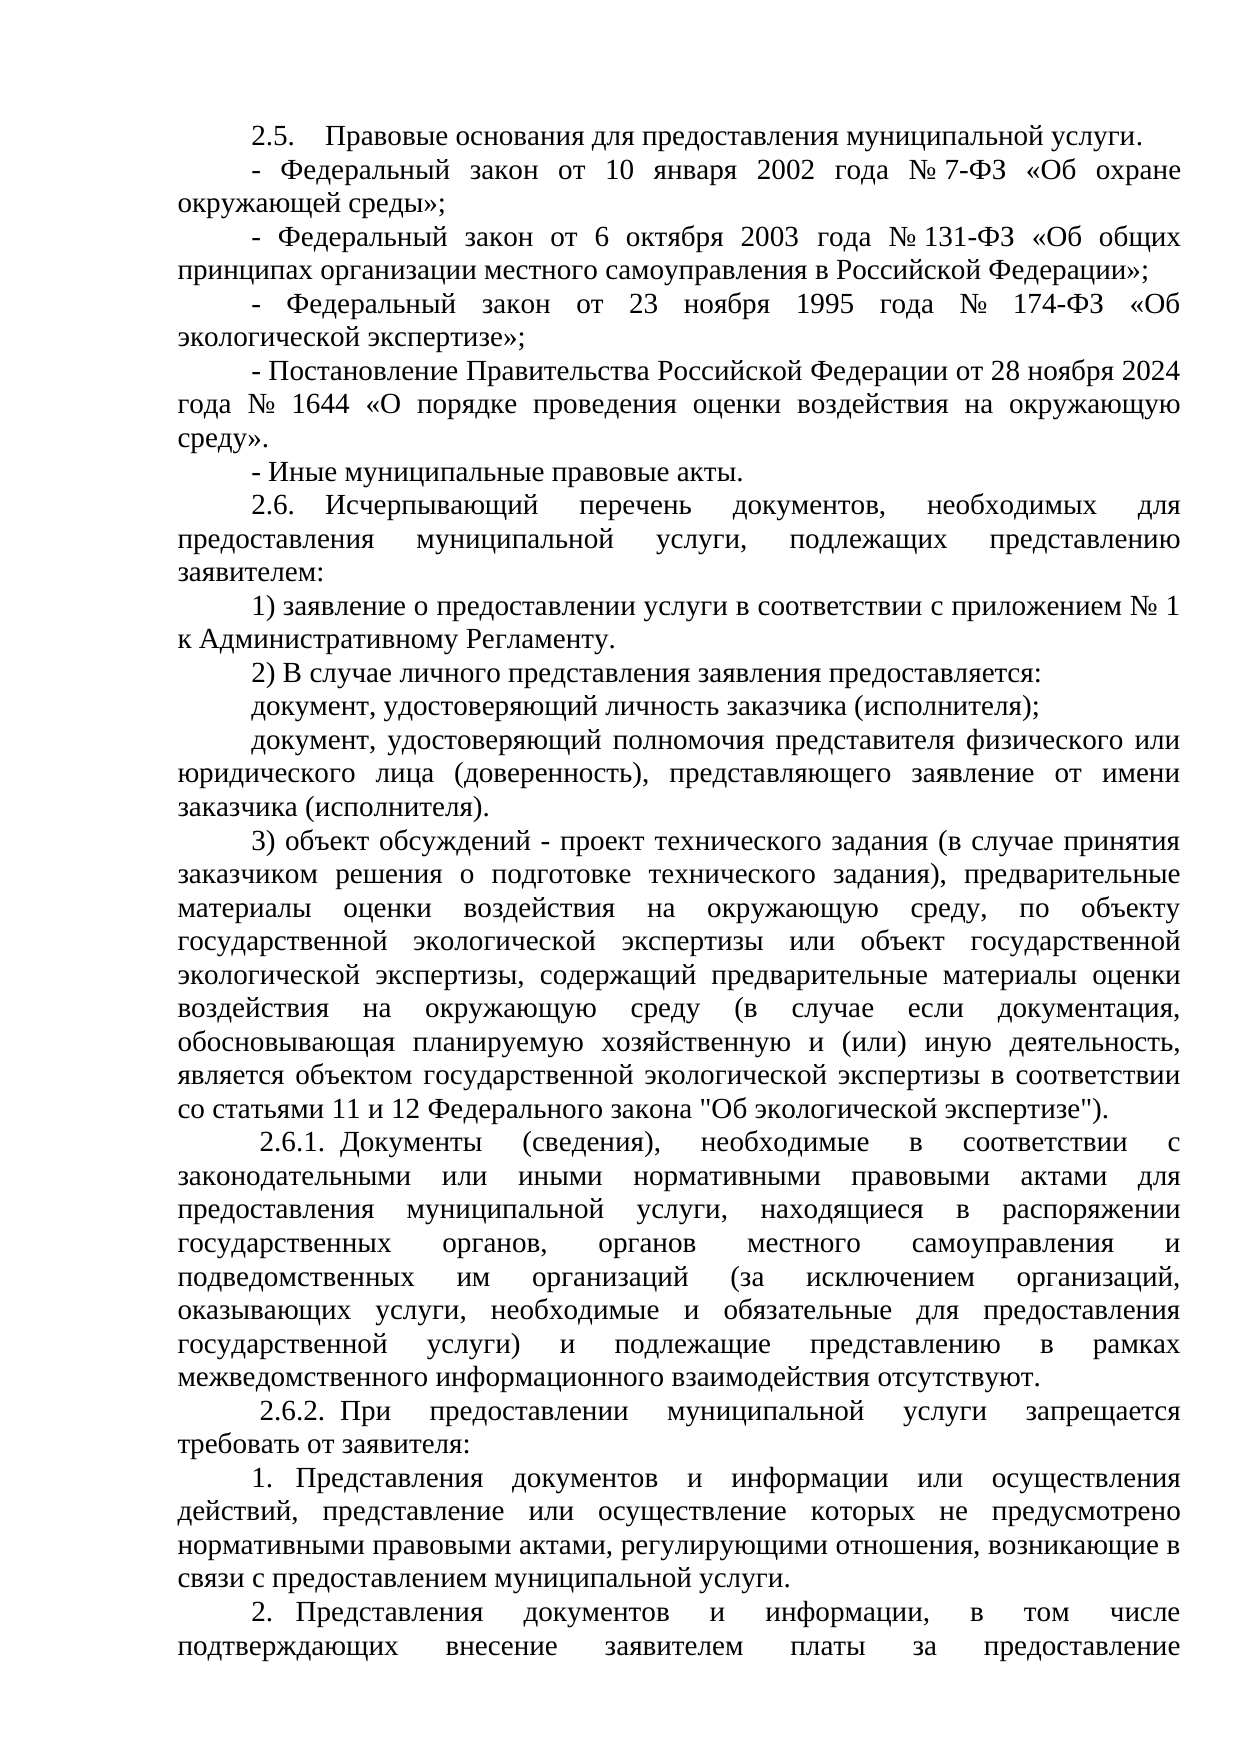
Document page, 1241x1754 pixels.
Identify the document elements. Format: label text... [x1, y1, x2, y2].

list Представления документов и информации или осуществления действий, представление или осуществление которых не предусмотрено нормативными правовыми актами, регулирующими отношения, возникающие в связи с предоставлением муниципальной услуги. [177, 1460, 1181, 1594]
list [177, 1594, 1181, 1661]
text - Иные муниципальные правовые акты. [177, 454, 1181, 487]
list Исчерпывающий перечень документов, необходимых для предоставления муниципальной услуги, подлежащих представлению заявителем: [177, 487, 1181, 588]
text - Федеральный закон от 10 января 2002 года № 7-ФЗ «Об охране окружающей среды»; [177, 152, 1181, 219]
text - Постановление Правительства Российской Федерации от 28 ноября 2024 года № 1644 «О порядке проведения оценки воздействия на окружающую среду». [177, 353, 1181, 454]
text - Федеральный закон от 6 октября 2003 года № 131-ФЗ «Об общих принципах организации местного самоуправления в Российской Федерации»; [177, 219, 1181, 286]
text 2) В случае личного представления заявления предоставляется: [177, 655, 1181, 688]
text 3) объект обсуждений - проект технического задания (в случае принятия заказчиком решения о подготовке технического задания), предварительные материалы оценки воздействия на окружающую среду, по объекту государственной экологической экспертизы или объект государственной экологической экспертизы, содержащий предварительные материалы оценки воздействия на окружающую среду (в случае если документация, обосновывающая планируемую хозяйственную и (или) иную деятельность, является объектом государственной экологической экспертизы в соответствии со статьями 11 и 12 Федерального закона "Об экологической экспертизе"). [177, 823, 1181, 1124]
list При предоставлении муниципальной услуги запрещается требовать от заявителя: [177, 1393, 1181, 1460]
list Документы (сведения), необходимые в соответствии с законодательными или иными нормативными правовыми актами для предоставления муниципальной услуги, находящиеся в распоряжении государственных органов, органов местного самоуправления и подведомственных им организаций (за исключением организаций, оказывающих услуги, необходимые и обязательные для предоставления государственной услуги) и подлежащие представлению в рамках межведомственного информационного взаимодействия отсутствуют. [177, 1124, 1181, 1393]
text - Федеральный закон от 23 ноября 1995 года № 174-ФЗ «Об экологической экспертизе»; [177, 286, 1181, 353]
text документ, удостоверяющий личность заказчика (исполнителя); [177, 688, 1181, 722]
text 1) заявление о предоставлении услуги в соответствии с приложением № 1 к Административному Регламенту. [177, 588, 1181, 655]
text документ, удостоверяющий полномочия представителя физического или юридического лица (доверенность), представляющего заявление от имени заказчика (исполнителя). [177, 722, 1181, 823]
list Правовые основания для предоставления муниципальной услуги. [177, 118, 1181, 152]
